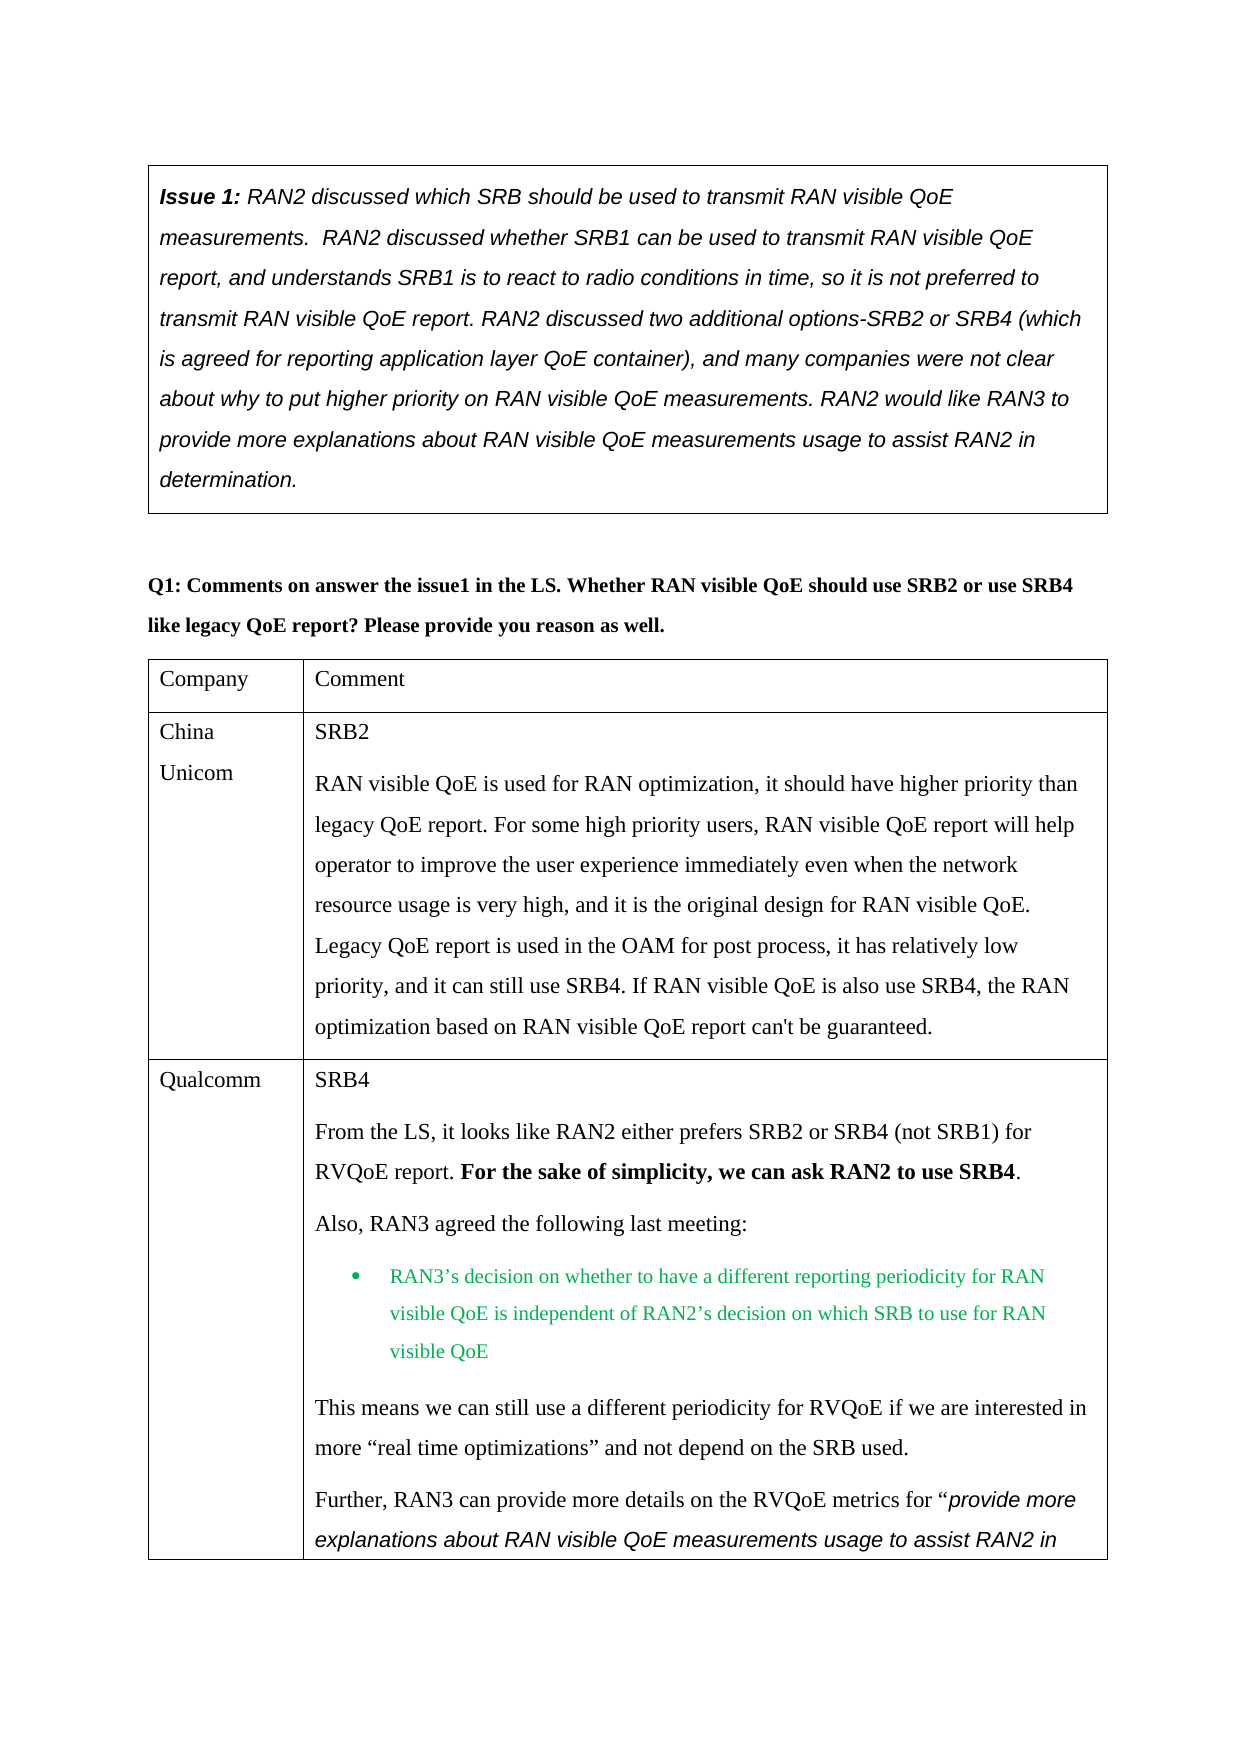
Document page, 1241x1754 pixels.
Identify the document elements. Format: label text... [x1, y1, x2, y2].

text Q1: Comments on answer the issue1 in the LS. Whether RAN visible QoE should use SRB2 or use SRB4 like legacy QoE report? Please provide you reason as well. [148, 566, 1107, 644]
table_header Issue 1: RAN2 discussed which SRB should be used to transmit RAN visible QoE measurements. RAN2 discussed whether SRB1 can be used to transmit RAN visible QoE report, and understands SRB1 is to react to radio conditions in time, so it is not preferred to transmit RAN visible QoE report. RAN2 discussed two additional options-SRB2 or SRB4 (which is agreed for reporting application layer QoE container), and many companies were not clear about why to put higher priority on RAN visible QoE measurements. RAN2 would like RAN3 to provide more explanations about RAN visible QoE measurements usage to assist RAN2 in determination. [149, 166, 1107, 513]
table_header Comment [304, 660, 1107, 712]
table_header Company [149, 660, 303, 712]
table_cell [304, 1060, 1107, 1559]
table_cell China Unicom [149, 713, 303, 1059]
table_cell SRB2 RAN visible QoE is used for RAN optimization, it should have higher priority than legacy QoE report. For some high priority users, RAN visible QoE report will help operator to improve the user experience immediately even when the network resource usage is very high, and it is the original design for RAN visible QoE. Legacy QoE report is used in the OAM for post process, it has relatively low priority, and it can still use SRB4. If RAN visible QoE is also use SRB4, the RAN optimization based on RAN visible QoE report can't be guaranteed. [304, 713, 1107, 1059]
table_cell Qualcomm [149, 1060, 303, 1559]
